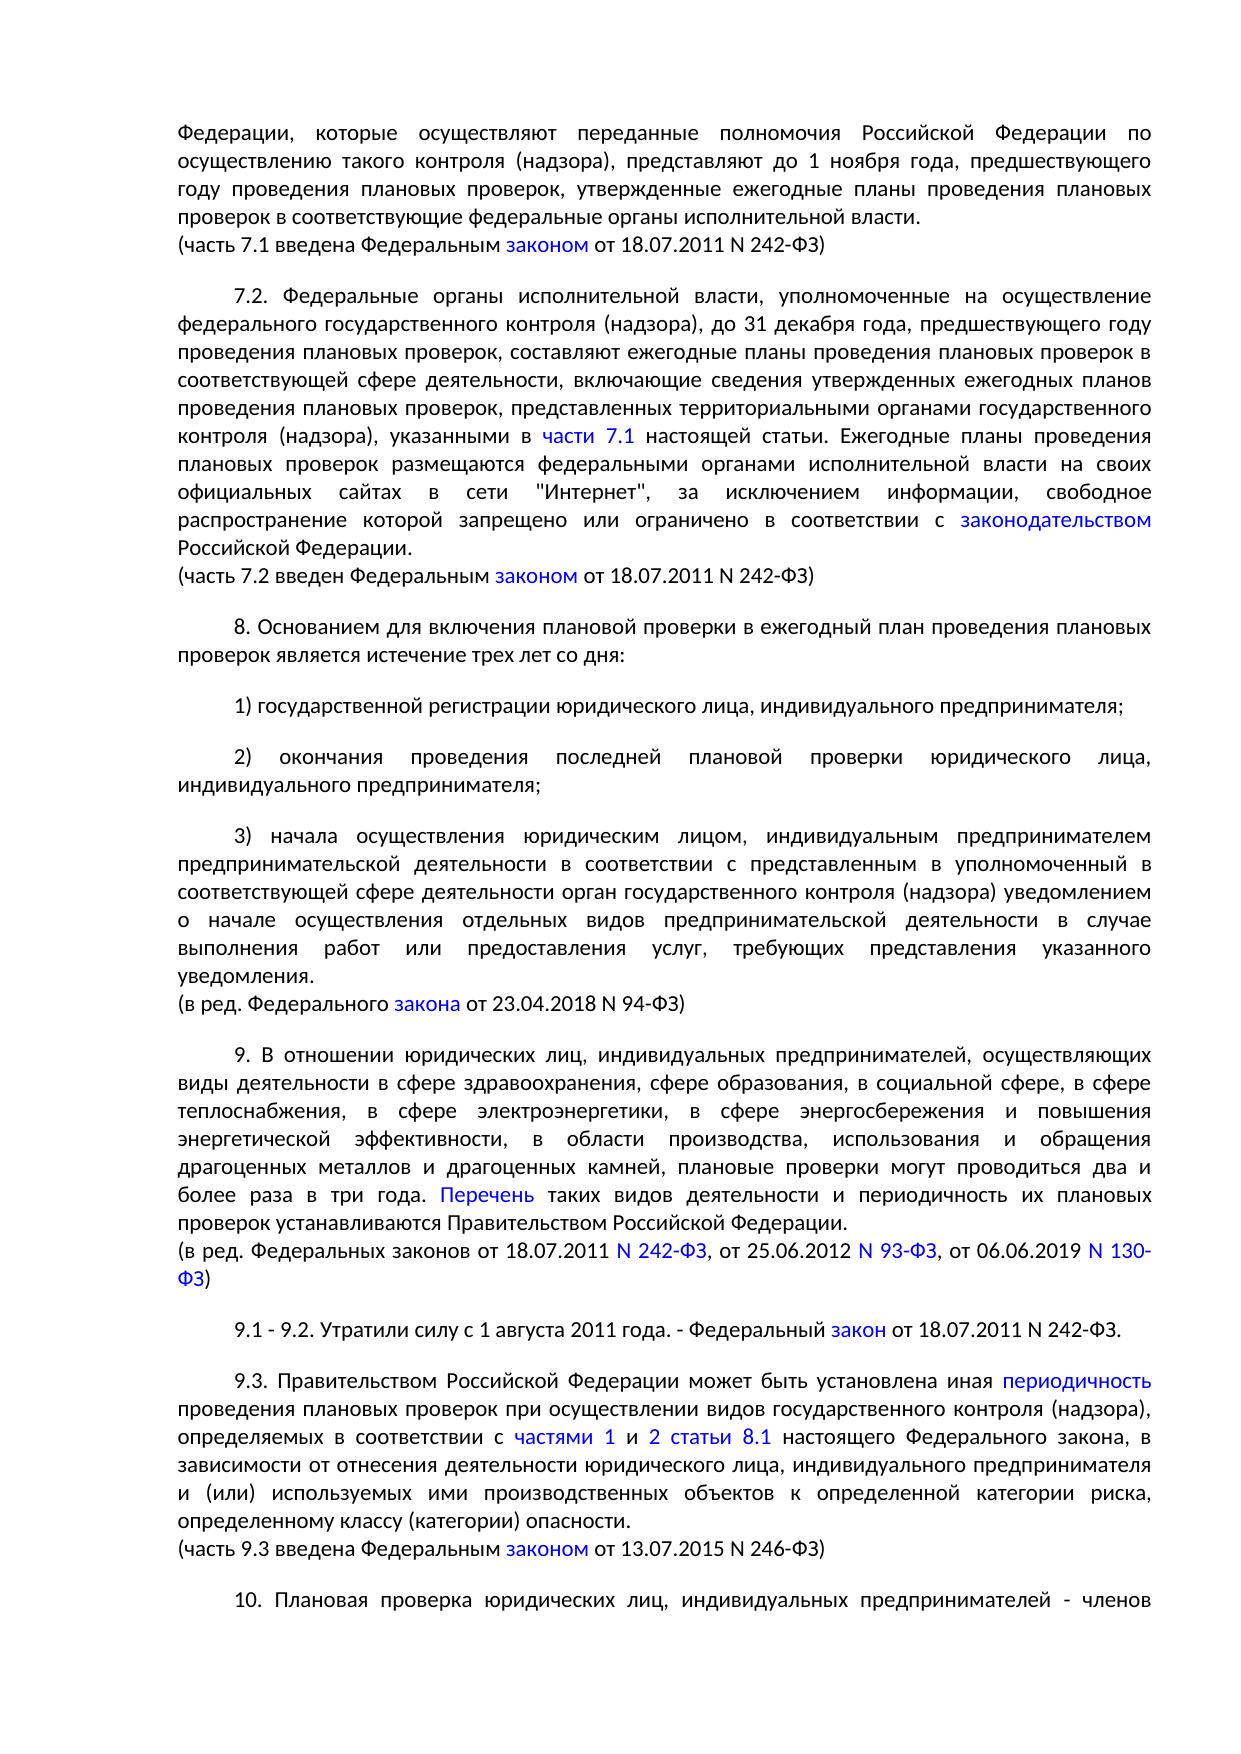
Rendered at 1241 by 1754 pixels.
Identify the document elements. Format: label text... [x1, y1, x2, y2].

text 9. В отношении юридических лиц, индивидуальных предпринимателей, осуществляющих виды деятельности в сфере здравоохранения, сфере образования, в социальной сфере, в сфере теплоснабжения, в сфере электроэнергетики, в сфере энергосбережения и повышения энергетической эффективности, в области производства, использования и обращения драгоценных металлов и драгоценных камней, плановые проверки могут проводиться два и более раза в три года. Перечень таких видов деятельности и периодичность их плановых проверок устанавливаются Правительством Российской Федерации. [177, 1040, 1152, 1236]
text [177, 118, 1152, 230]
text (часть 7.2 введен Федеральным законом от 18.07.2011 N 242-ФЗ) [177, 561, 1152, 589]
text 2) окончания проведения последней плановой проверки юридического лица, индивидуального предпринимателя; [177, 742, 1152, 798]
text 9.3. Правительством Российской Федерации может быть установлена иная периодичность проведения плановых проверок при осуществлении видов государственного контроля (надзора), определяемых в соответствии с частями 1 и 2 статьи 8.1 настоящего Федерального закона, в зависимости от отнесения деятельности юридического лица, индивидуального предпринимателя и (или) используемых ими производственных объектов к определенной категории риска, определенному классу (категории) опасности. [177, 1366, 1152, 1534]
text 7.2. Федеральные органы исполнительной власти, уполномоченные на осуществление федерального государственного контроля (надзора), до 31 декабря года, предшествующего году проведения плановых проверок, составляют ежегодные планы проведения плановых проверок в соответствующей сфере деятельности, включающие сведения утвержденных ежегодных планов проведения плановых проверок, представленных территориальными органами государственного контроля (надзора), указанными в части 7.1 настоящей статьи. Ежегодные планы проведения плановых проверок размещаются федеральными органами исполнительной власти на своих официальных сайтах в сети "Интернет", за исключением информации, свободное распространение которой запрещено или ограничено в соответствии с законодательством Российской Федерации. [177, 281, 1152, 561]
text 1) государственной регистрации юридического лица, индивидуального предпринимателя; [177, 691, 1152, 719]
text (в ред. Федерального закона от 23.04.2018 N 94-ФЗ) [177, 989, 1152, 1017]
text (часть 9.3 введена Федеральным законом от 13.07.2015 N 246-ФЗ) [177, 1534, 1152, 1562]
text (в ред. Федеральных законов от 18.07.2011 N 242-ФЗ, от 25.06.2012 N 93-ФЗ, от 06.06.2019 N 130-ФЗ) [177, 1236, 1152, 1292]
text 3) начала осуществления юридическим лицом, индивидуальным предпринимателем предпринимательской деятельности в соответствии с представленным в уполномоченный в соответствующей сфере деятельности орган государственного контроля (надзора) уведомлением о начале осуществления отдельных видов предпринимательской деятельности в случае выполнения работ или предоставления услуг, требующих представления указанного уведомления. [177, 821, 1152, 989]
text 8. Основанием для включения плановой проверки в ежегодный план проведения плановых проверок является истечение трех лет со дня: [177, 612, 1152, 668]
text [177, 1585, 1152, 1613]
text 9.1 - 9.2. Утратили силу с 1 августа 2011 года. - Федеральный закон от 18.07.2011 N 242-ФЗ. [177, 1315, 1152, 1343]
text (часть 7.1 введена Федеральным законом от 18.07.2011 N 242-ФЗ) [177, 230, 1152, 258]
